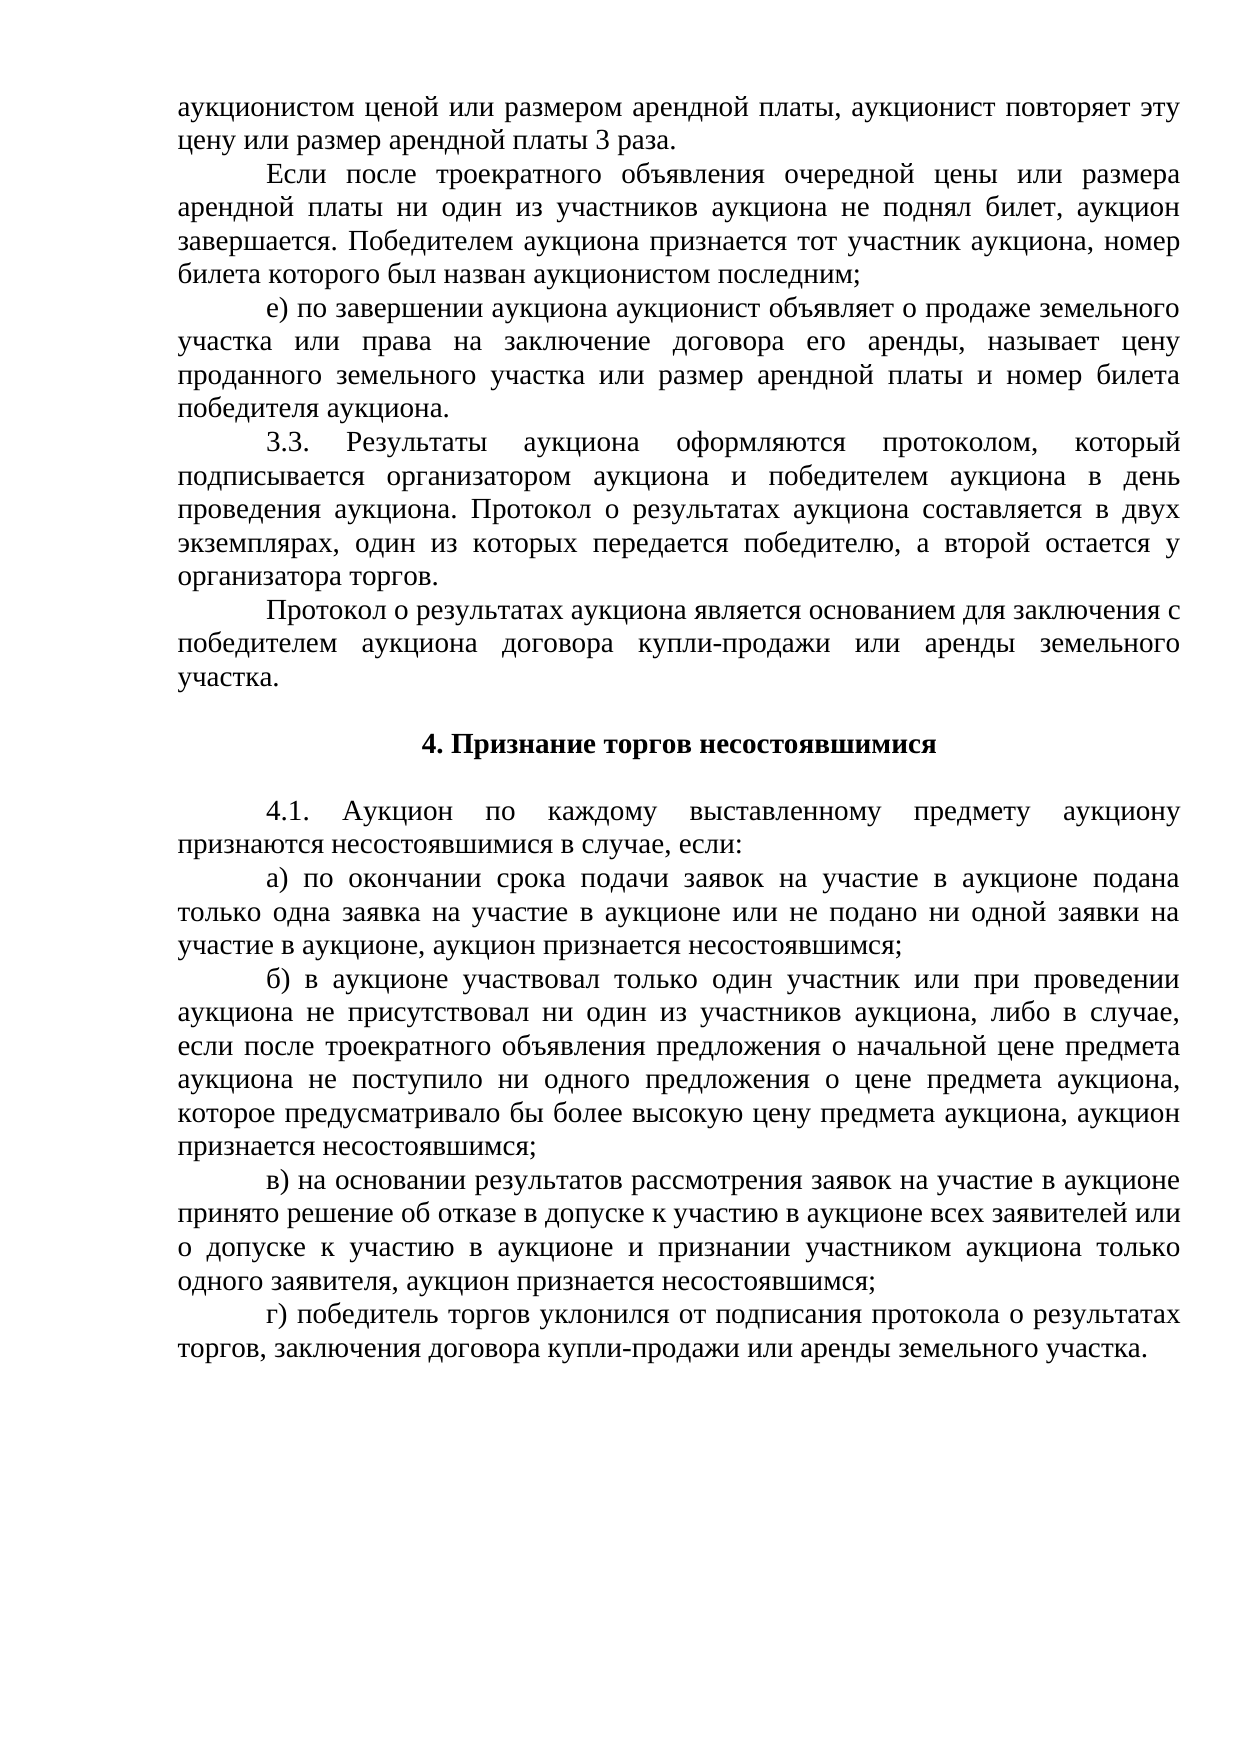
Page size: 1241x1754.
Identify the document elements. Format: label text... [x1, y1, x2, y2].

text е) по завершении аукциона аукционист объявляет о продаже земельного участка или права на заключение договора его аренды, называет цену проданного земельного участка или размер арендной платы и номер билета победителя аукциона. [177, 290, 1181, 424]
text г) победитель торгов уклонился от подписания протокола о результатах торгов, заключения договора купли-продажи или аренды земельного участка. [177, 1296, 1181, 1363]
text 4.1. Аукцион по каждому выставленному предмету аукциону признаются несостоявшимися в случае, если: [177, 793, 1181, 860]
text 4. Признание торгов несостоявшимися [266, 726, 1093, 759]
text 3.3. Результаты аукциона оформляются протоколом, который подписывается организатором аукциона и победителем аукциона в день проведения аукциона. Протокол о результатах аукциона составляется в двух экземплярах, один из которых передается победителю, а второй остается у организатора торгов. [177, 424, 1181, 592]
text Протокол о результатах аукциона является основанием для заключения с победителем аукциона договора купли-продажи или аренды земельного участка. [177, 592, 1181, 692]
text б) в аукционе участвовал только один участник или при проведении аукциона не присутствовал ни один из участников аукциона, либо в случае, если после троекратного объявления предложения о начальной цене предмета аукциона не поступило ни одного предложения о цене предмета аукциона, которое предусматривало бы более высокую цену предмета аукциона, аукцион признается несостоявшимся; [177, 961, 1181, 1162]
text в) на основании результатов рассмотрения заявок на участие в аукционе принято решение об отказе в допуске к участию в аукционе всех заявителей или о допуске к участию в аукционе и признании участником аукциона только одного заявителя, аукцион признается несостоявшимся; [177, 1162, 1181, 1296]
text а) по окончании срока подачи заявок на участие в аукционе подана только одна заявка на участие в аукционе или не подано ни одной заявки на участие в аукционе, аукцион признается несостоявшимся; [177, 860, 1181, 961]
text Если после троекратного объявления очередной цены или размера арендной платы ни один из участников аукциона не поднял билет, аукцион завершается. Победителем аукциона признается тот участник аукциона, номер билета которого был назван аукционистом последним; [177, 156, 1181, 290]
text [177, 89, 1181, 156]
